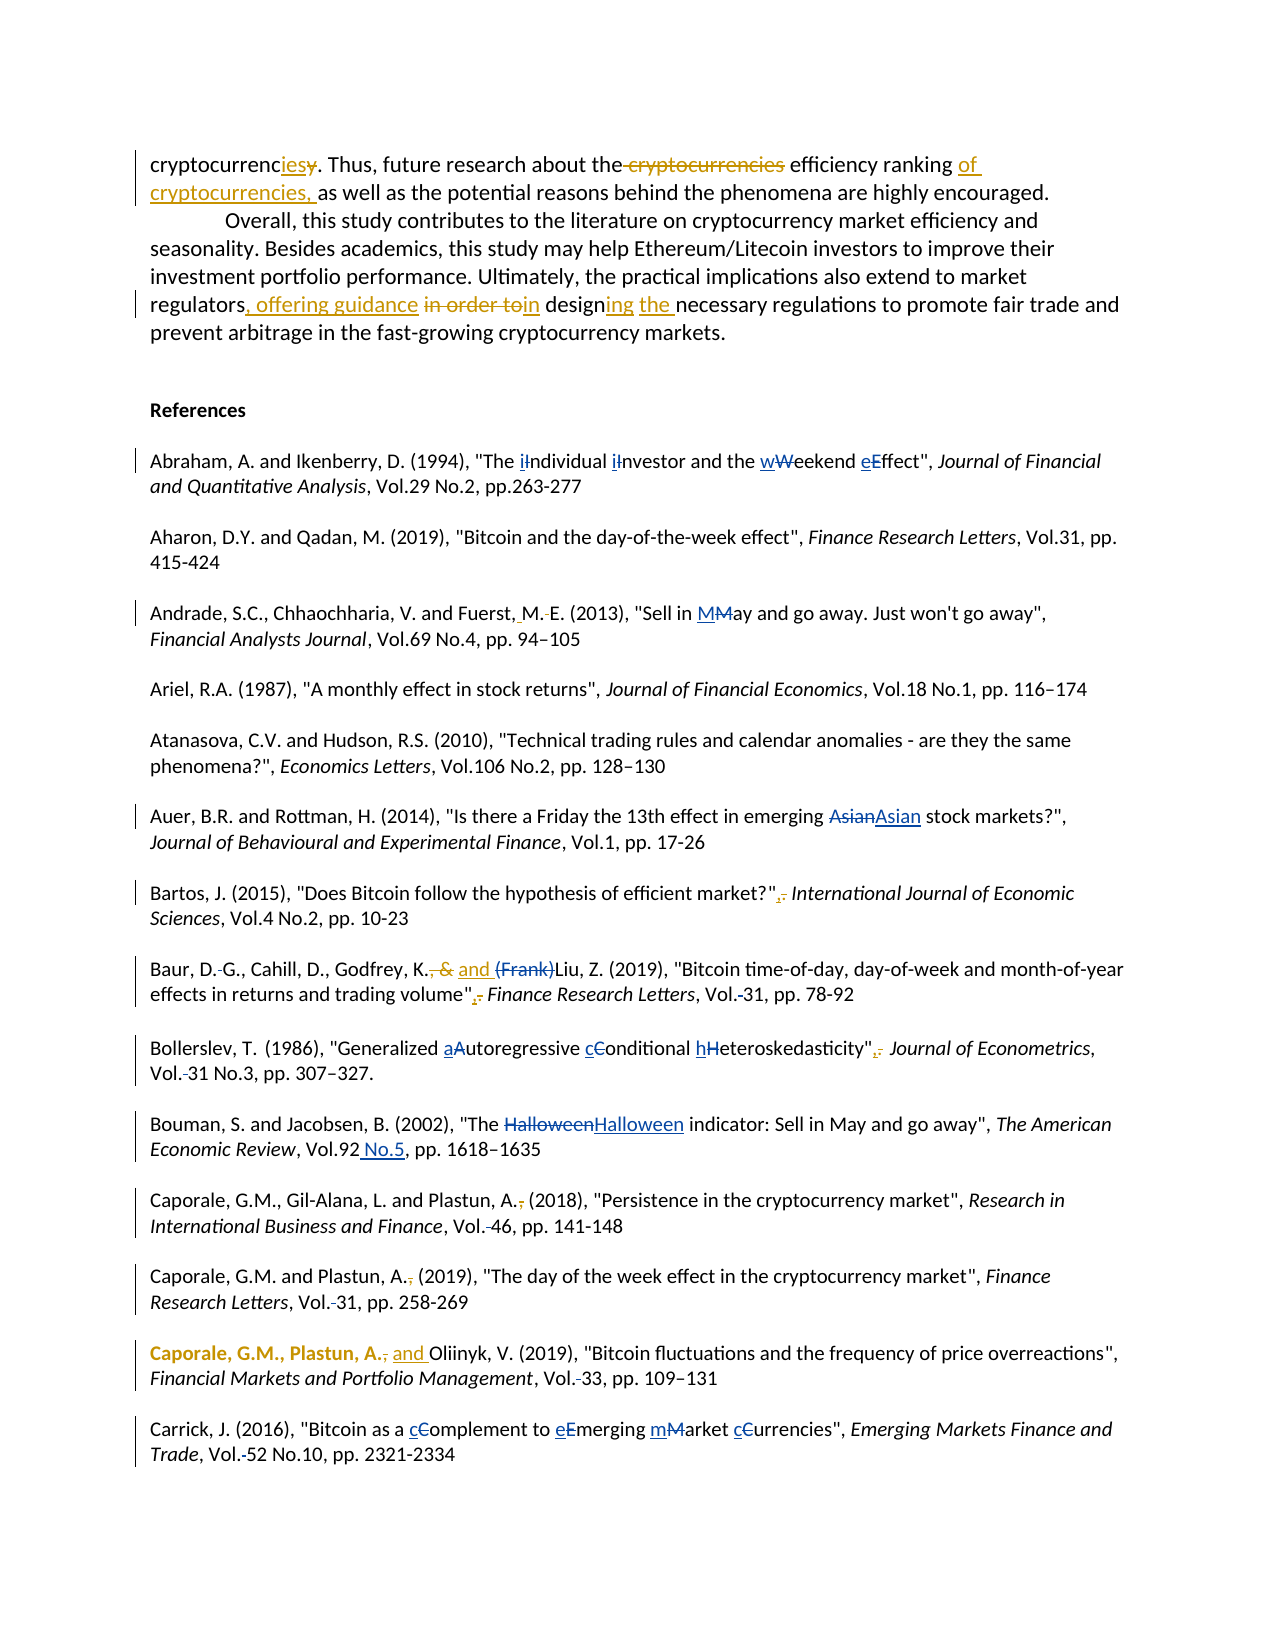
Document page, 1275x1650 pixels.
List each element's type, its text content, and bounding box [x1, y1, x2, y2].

text Ariel, R.A. (1987), "A monthly effect in stock returns", Journal of Financial Economics, Vol.18 No.1, pp. 116–174 [150, 677, 1125, 702]
text Bouman, S. and Jacobsen, B. (2002), "The indicator: Sell in May and go away", The American Economic Review, Vol.92, pp. 1618–1635 [541, 1111, 1125, 1162]
text Bollerslev, T. (1986), "Generalized utoregressive onditional eteroskedasticity" Journal of Econometrics, Vol.31 No.3, pp. 307–327. [379, 1035, 1125, 1086]
text Atanasova, C.V. and Hudson, R.S. (2010), "Technical trading rules and calendar anomalies - are they the same phenomena?", Economics Letters, Vol.106 No.2, pp. 128–130 [150, 727, 1125, 778]
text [150, 150, 1125, 206]
text Overall, this study contributes to the literature on cryptocurrency market efficiency and seasonality. Besides academics, this study may help Ethereum/Litecoin investors to improve their investment portfolio performance. Ultimately, the practical implications also extend to market regulators design necessary regulations to promote fair trade and prevent arbitrage in the fast-growing cryptocurrency markets. [150, 206, 1125, 346]
text Aharon, D.Y. and Qadan, M. (2019), "Bitcoin and the day-of-the-week effect", Finance Research Letters, Vol.31, pp. 415-424 [150, 524, 1125, 575]
text Andrade, S.C., Chhaochharia, V. and Fuerst,M.E. (2013), "Sell in ay and go away. Just won't go away", Financial Analysts Journal, Vol.69 No.4, pp. 94–105 [150, 600, 1125, 651]
text References [150, 397, 1125, 422]
text Caporale, G.M. and Plastun, A. (2019), "The day of the week effect in the cryptocurrency market", Finance Research Letters, Vol.31, pp. 258-269 [150, 1264, 1125, 1314]
text Carrick, J. (2016), "Bitcoin as a omplement to merging arket urrencies", Emerging Markets Finance and Trade, Vol.52 No.10, pp. 2321-2334 [150, 1416, 1125, 1467]
text Baur, D.G., Cahill, D., Godfrey, K. Liu, Z. (2019), "Bitcoin time-of-day, day-of-week and month-of-year effects in returns and trading volume" Finance Research Letters, Vol.31, pp. 78-92 [150, 956, 1125, 1035]
text Auer, B.R. and Rottman, H. (2014), "Is there a Friday the 13th effect in emerging stock markets?", Journal of Behavioural and Experimental Finance, Vol.1, pp. 17-26 [150, 804, 1125, 854]
text Caporale, G.M., Gil-Alana, L. and Plastun, A. (2018), "Persistence in the cryptocurrency market", Research in International Business and Finance, Vol.46, pp. 141-148 [150, 1187, 1125, 1238]
text Abraham, A. and Ikenberry, D. (1994), "The ndividual nvestor and the eekend ffect", Journal of Financial and Quantitative Analysis, Vol.29 No.2, pp.263-277 [150, 448, 1125, 499]
text Bartos, J. (2015), "Does Bitcoin follow the hypothesis of efficient market?" International Journal of Economic Sciences, Vol.4 No.2, pp. 10-23 [150, 880, 1125, 931]
text Caporale, G.M., Plastun, A. Oliinyk, V. (2019), "Bitcoin fluctuations and the frequency of price overreactions", Financial Markets and Portfolio Management, Vol.33, pp. 109–131 [150, 1340, 1125, 1391]
